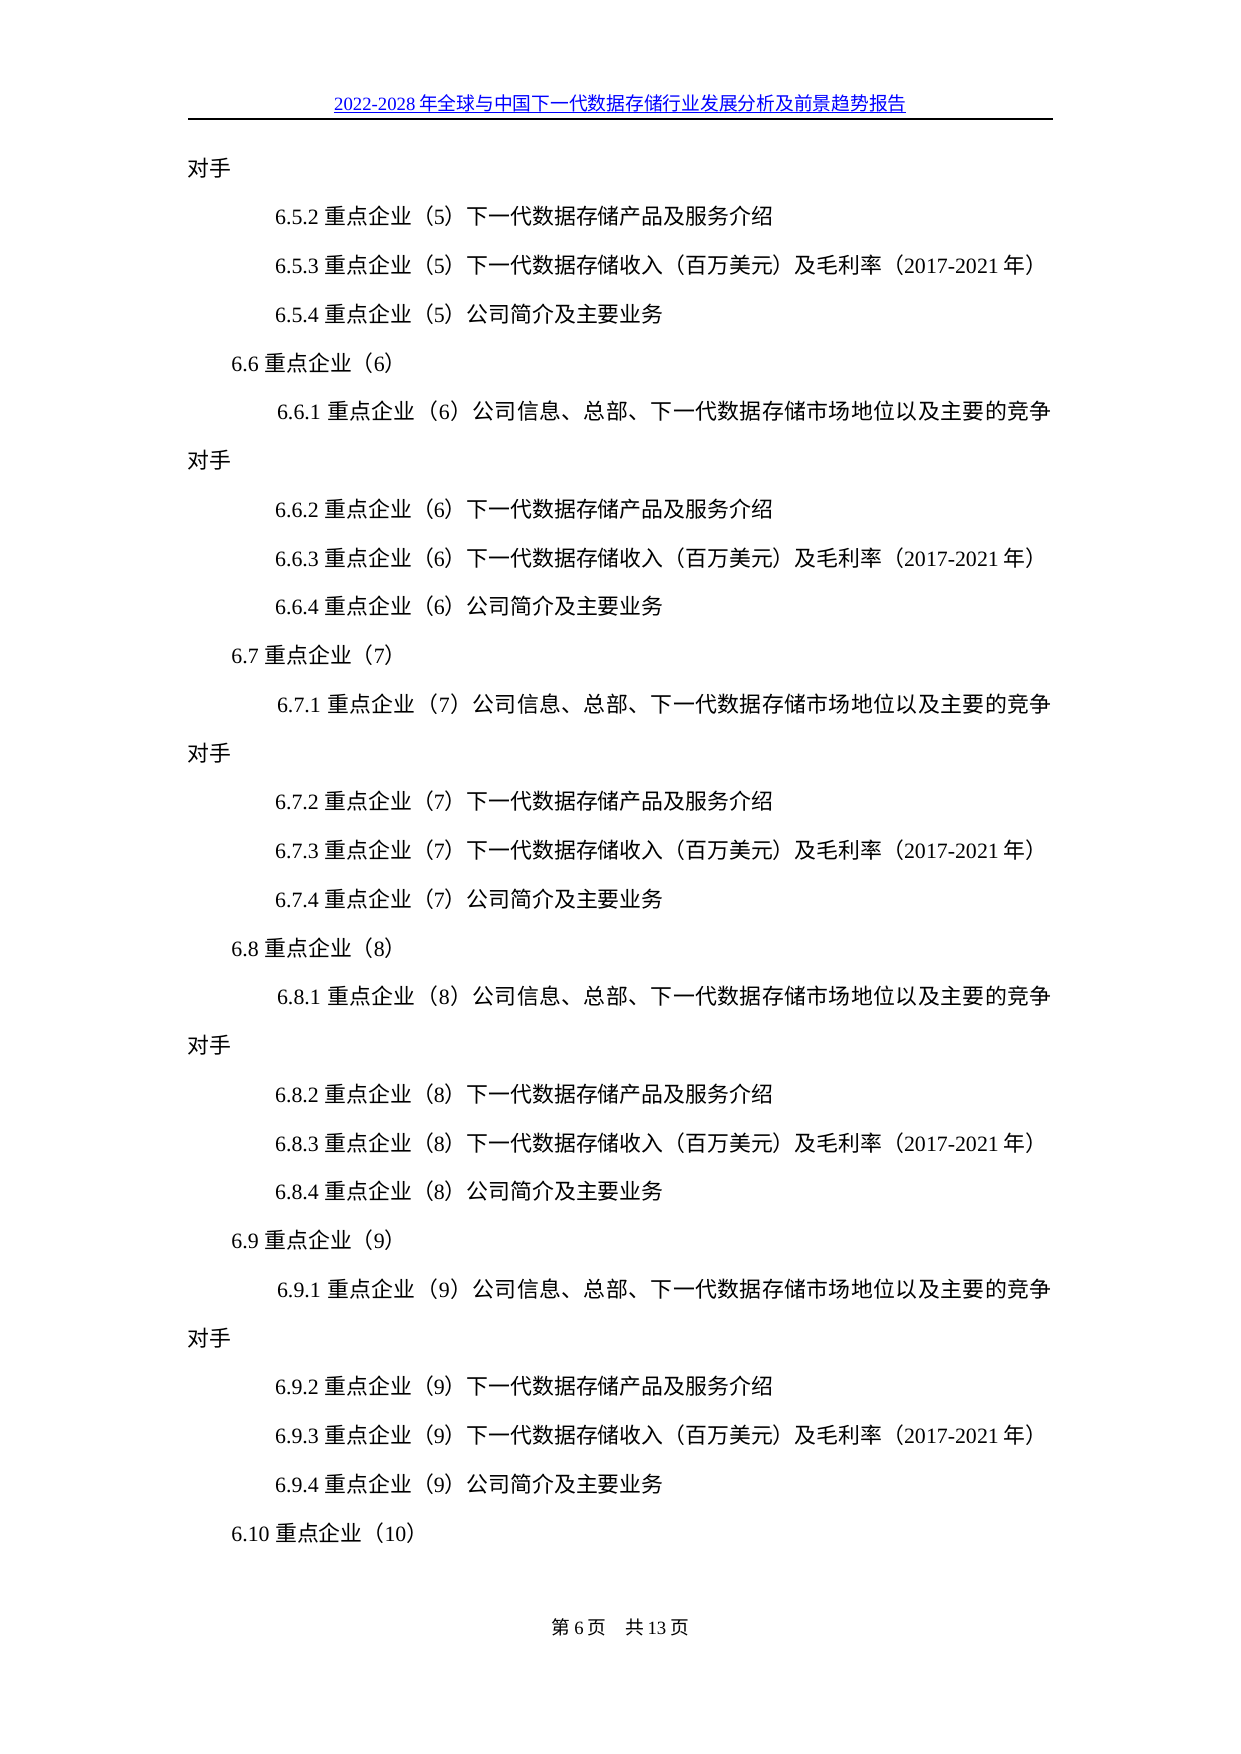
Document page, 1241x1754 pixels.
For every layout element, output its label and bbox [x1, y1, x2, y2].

text [187, 150, 1053, 1548]
